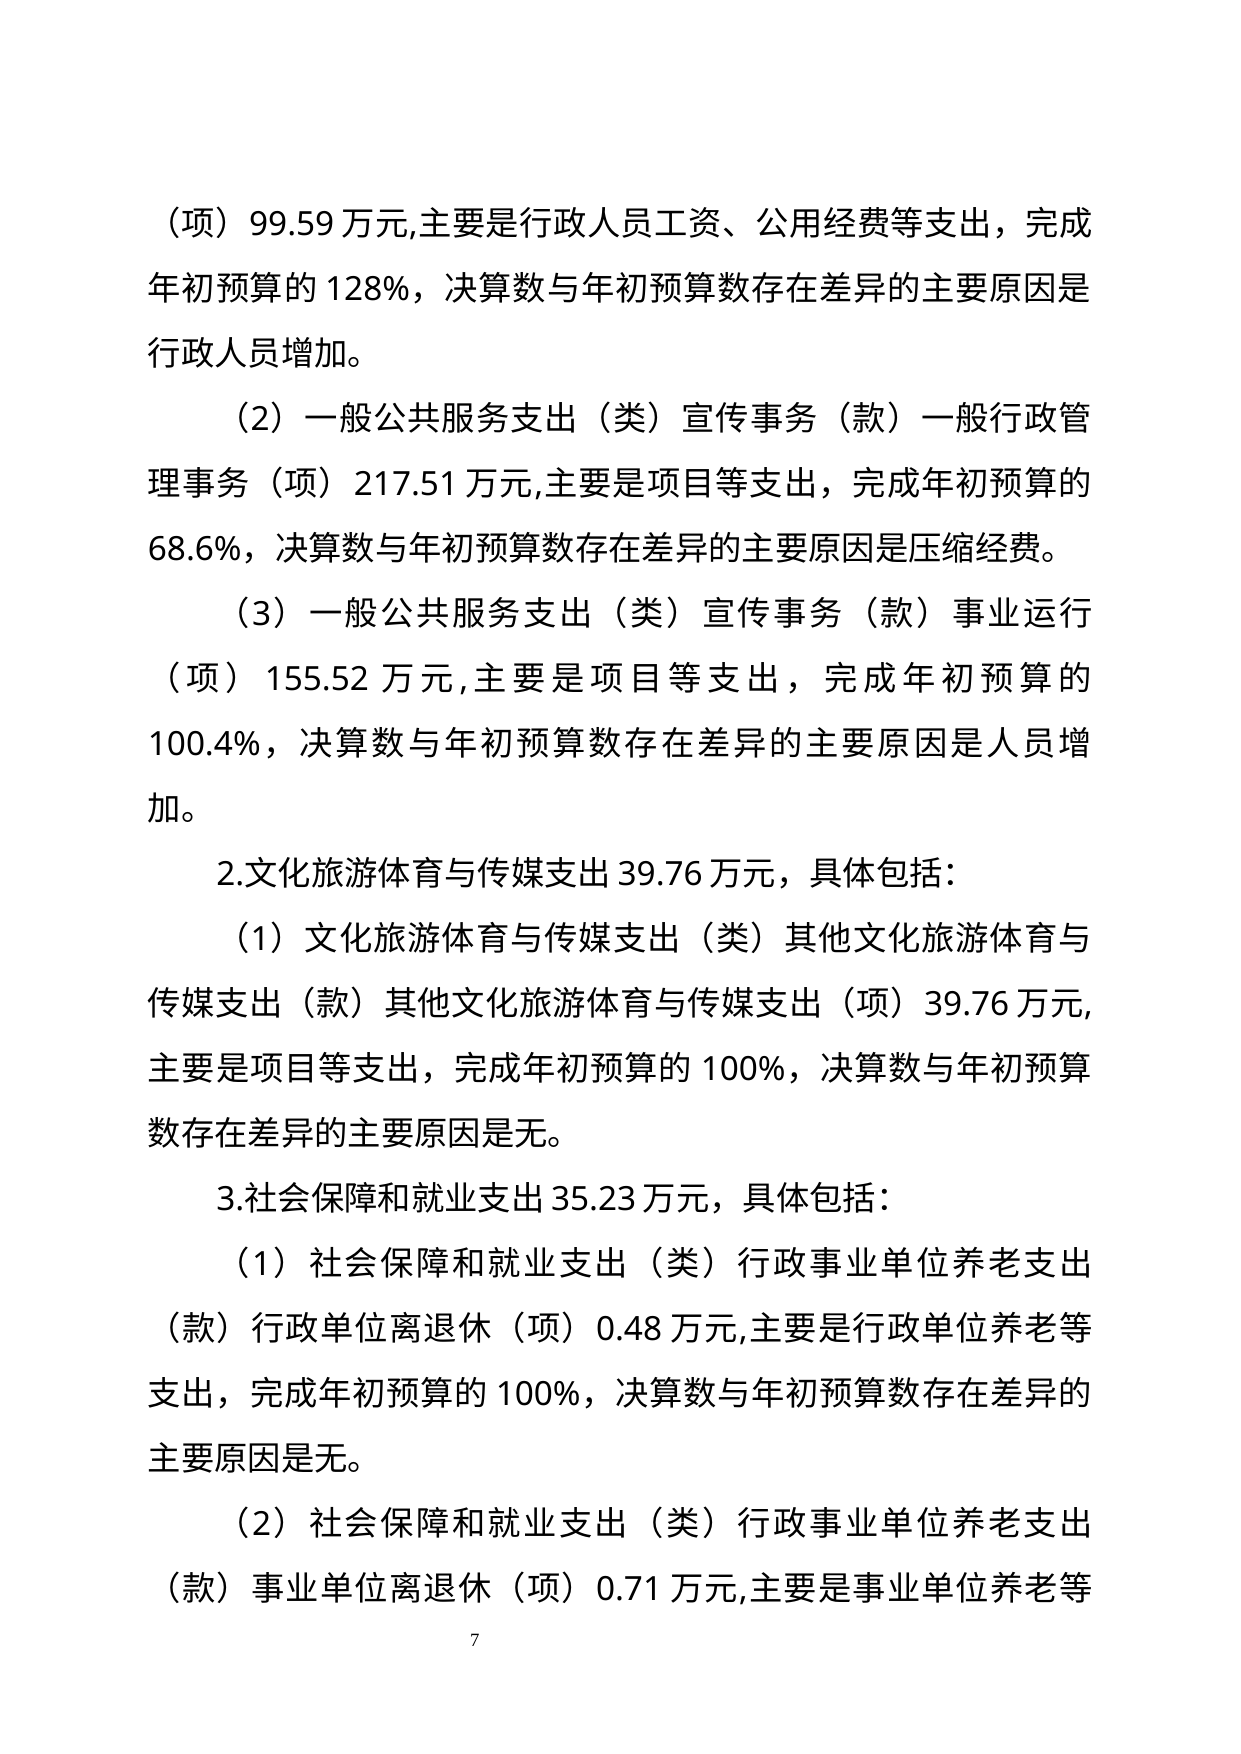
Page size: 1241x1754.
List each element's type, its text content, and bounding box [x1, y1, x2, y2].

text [148, 188, 1093, 383]
text （1）社会保障和就业支出（类）行政事业单位养老支出（款）行政单位离退休（项）0.48万元,主要是行政单位养老等支出，完成年初预算的100%，决算数与年初预算数存在差异的主要原因是无。 [148, 1228, 1093, 1488]
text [148, 1488, 1093, 1618]
text （3）一般公共服务支出（类）宣传事务（款）事业运行（项）155.52万元,主要是项目等支出，完成年初预算的100.4%，决算数与年初预算数存在差异的主要原因是人员增加。 [148, 578, 1093, 838]
text （1）文化旅游体育与传媒支出（类）其他文化旅游体育与传媒支出（款）其他文化旅游体育与传媒支出（项）39.76万元,主要是项目等支出，完成年初预算的100%，决算数与年初预算数存在差异的主要原因是无。 [148, 903, 1093, 1163]
text 3.社会保障和就业支出35.23万元，具体包括： [148, 1163, 1093, 1228]
text 2.文化旅游体育与传媒支出39.76万元，具体包括： [148, 838, 1093, 903]
text （2）一般公共服务支出（类）宣传事务（款）一般行政管理事务（项）217.51万元,主要是项目等支出，完成年初预算的68.6%，决算数与年初预算数存在差异的主要原因是压缩经费。 [148, 383, 1093, 578]
